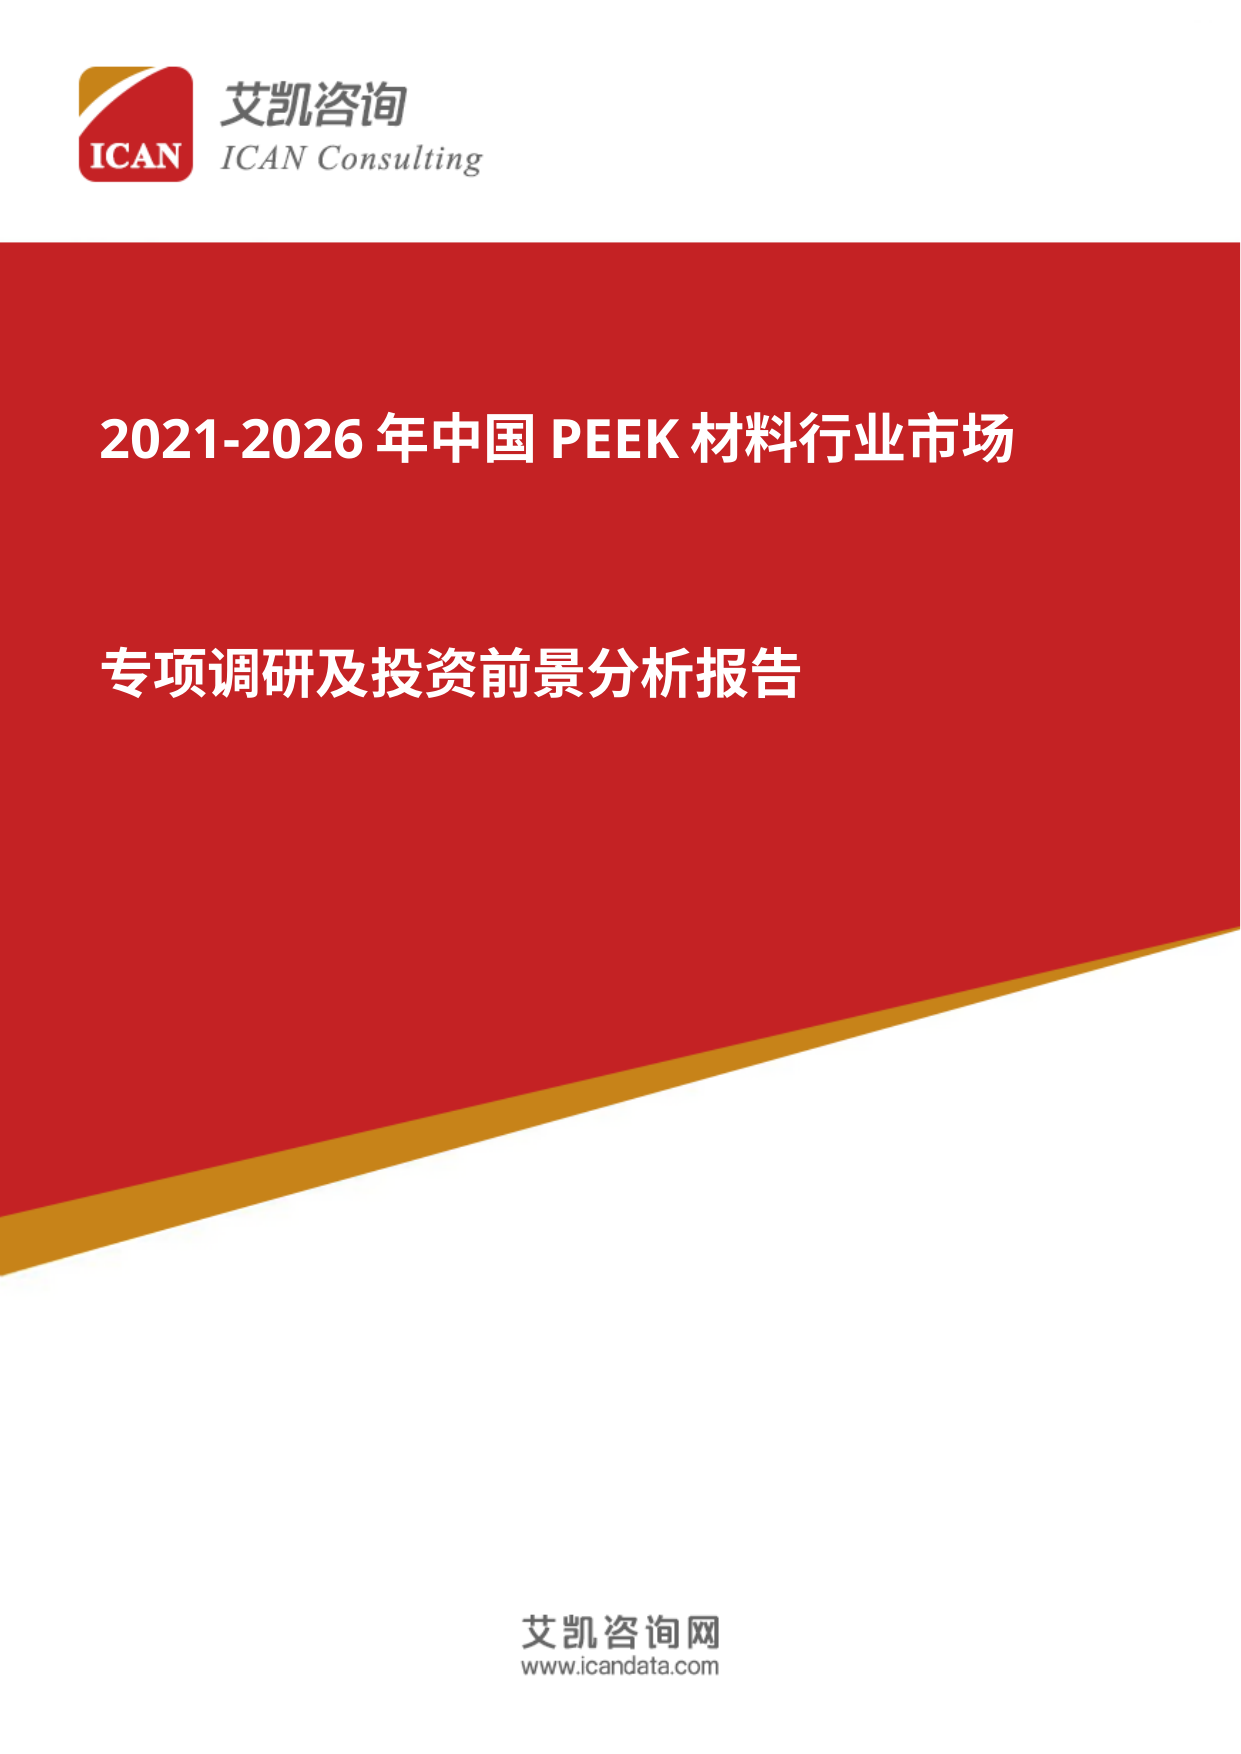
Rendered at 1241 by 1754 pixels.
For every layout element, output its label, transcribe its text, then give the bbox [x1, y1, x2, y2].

subtitle 2021-2026年中国PEEK材料行业市场专项调研及投资前景分析报告 [99, 386, 1053, 718]
picture [0, 5, 1241, 1754]
